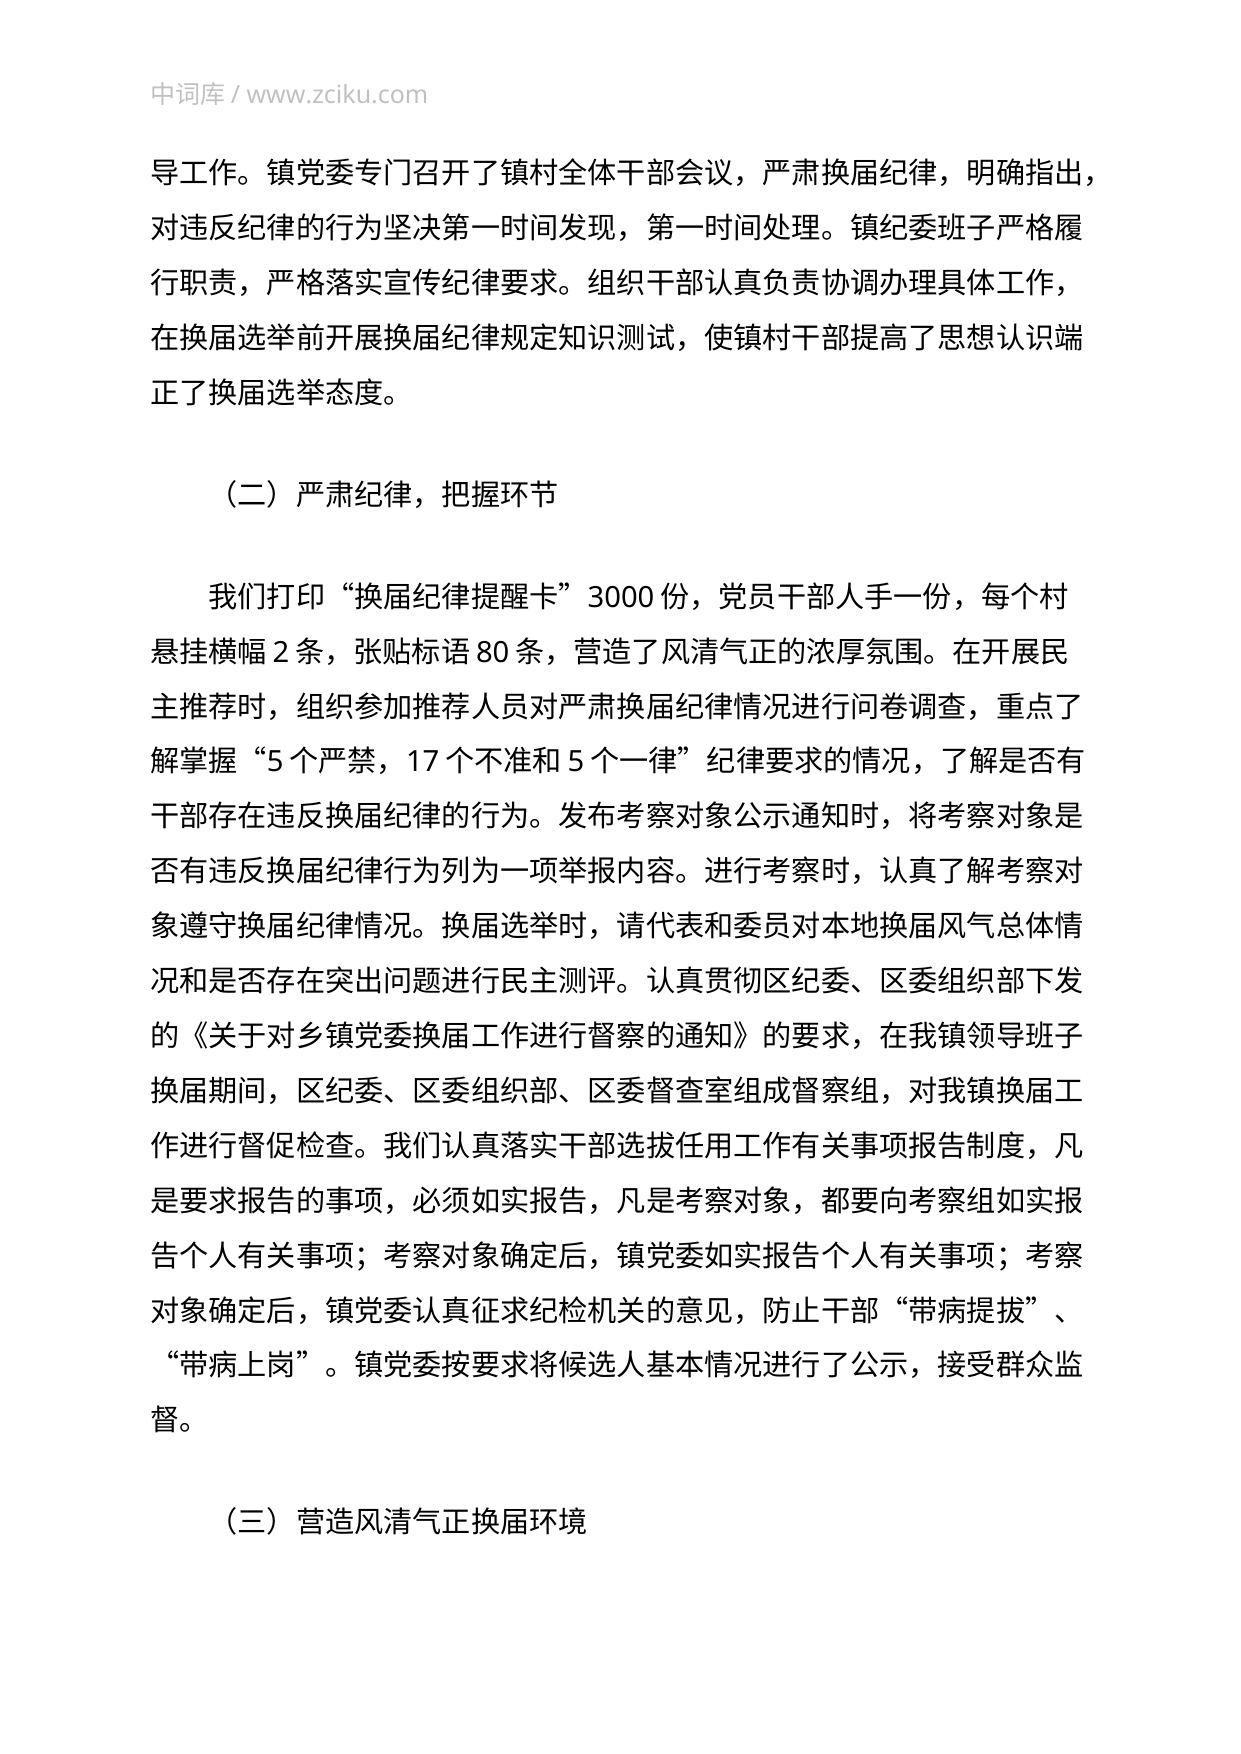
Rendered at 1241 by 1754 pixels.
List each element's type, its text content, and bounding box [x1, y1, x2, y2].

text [150, 150, 1090, 412]
text 我们打印“换届纪律提醒卡”3000份，党员干部人手一份，每个村悬挂横幅2条，张贴标语80条，营造了风清气正的浓厚氛围。在开展民主推荐时，组织参加推荐人员对严肃换届纪律情况进行问卷调查，重点了解掌握“5个严禁，17个不准和5个一律”纪律要求的情况，了解是否有干部存在违反换届纪律的行为。发布考察对象公示通知时，将考察对象是否有违反换届纪律行为列为一项举报内容。进行考察时，认真了解考察对象遵守换届纪律情况。换届选举时，请代表和委员对本地换届风气总体情况和是否存在突出问题进行民主测评。认真贯彻区纪委、区委组织部下发的《关于对乡镇党委换届工作进行督察的通知》的要求，在我镇领导班子换届期间，区纪委、区委组织部、区委督查室组成督察组，对我镇换届工作进行督促检查。我们认真落实干部选拔任用工作有关事项报告制度，凡是要求报告的事项，必须如实报告，凡是考察对象，都要向考察组如实报告个人有关事项；考察对象确定后，镇党委如实报告个人有关事项；考察对象确定后，镇党委认真征求纪检机关的意见，防止干部“带病提拔”、“带病上岗”。镇党委按要求将候选人基本情况进行了公示，接受群众监督。 [150, 573, 1090, 1439]
text （二）严肃纪律，把握环节 [150, 471, 1090, 514]
text （三）营造风清气正换届环境 [150, 1499, 1090, 1541]
